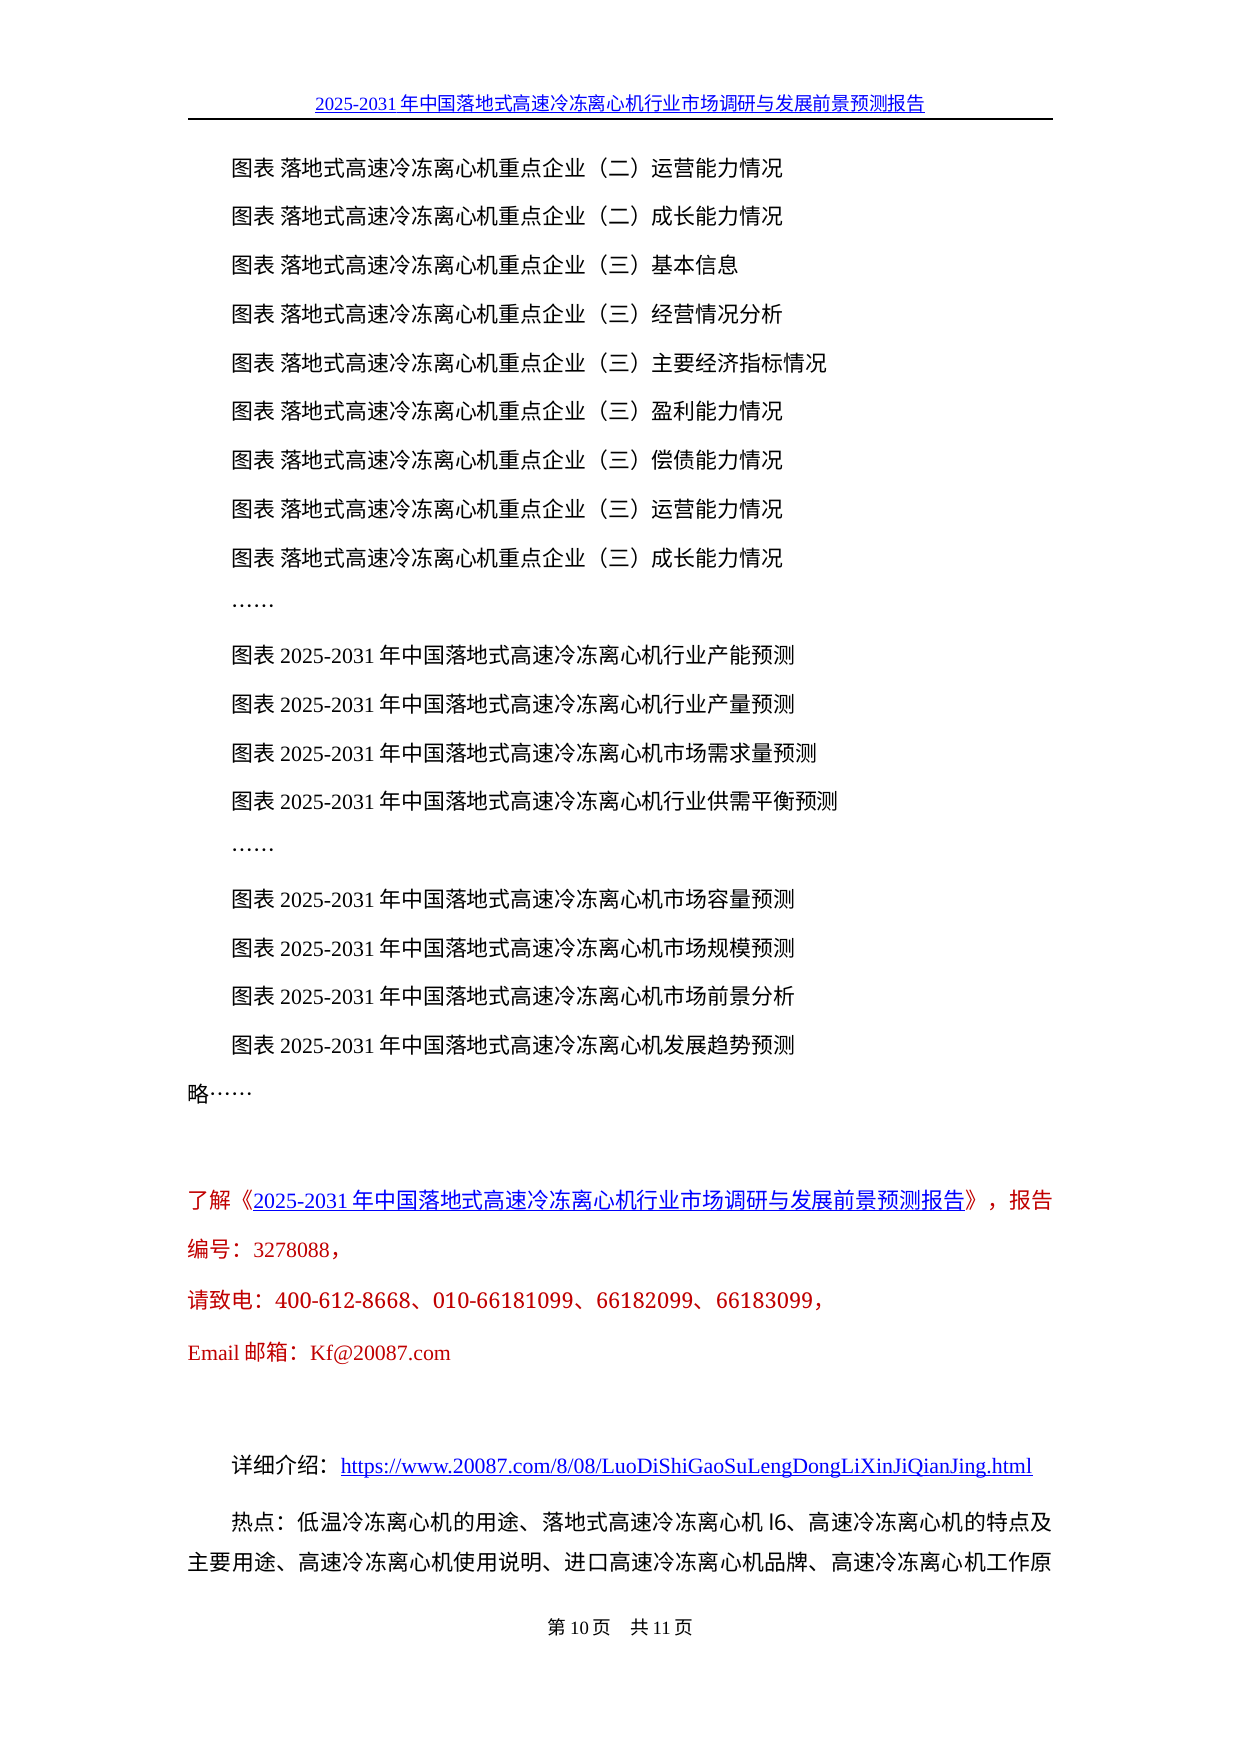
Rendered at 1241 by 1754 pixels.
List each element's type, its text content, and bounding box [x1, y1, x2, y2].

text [187, 150, 1053, 1109]
text 了解《2025-2031年中国落地式高速冷冻离心机行业市场调研与发展前景预测报告》，报告编号：3278088， [187, 1183, 1053, 1264]
text Email邮箱：Kf@20087.com [187, 1335, 1053, 1367]
text 详细介绍：https://www.20087.com/8/08/LuoDiShiGaoSuLengDongLiXinJiQianJing.html [187, 1448, 1053, 1480]
text 请致电：400-612-8668、010-66181099、66182099、66183099， [187, 1283, 1053, 1316]
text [187, 1504, 1053, 1577]
